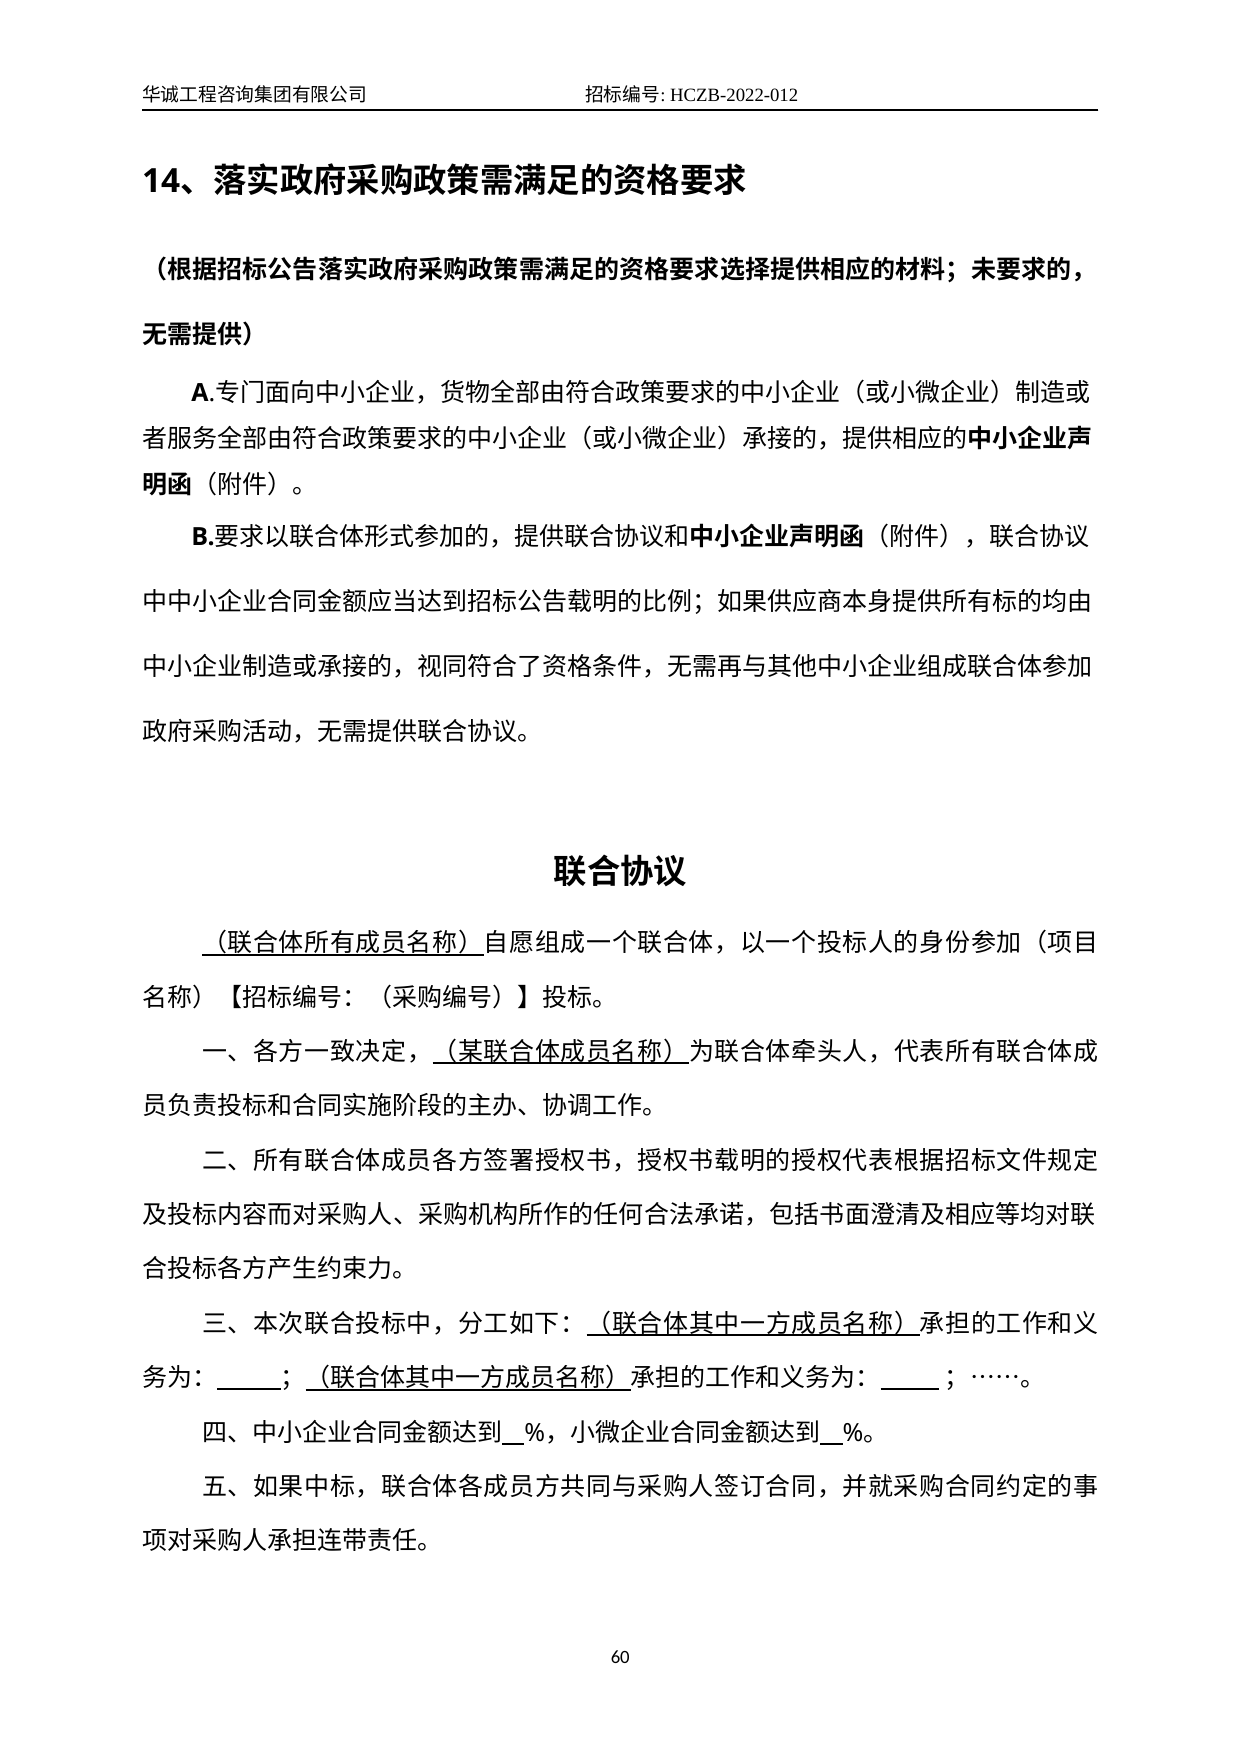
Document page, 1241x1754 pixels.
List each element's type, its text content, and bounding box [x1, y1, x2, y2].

text 二、所有联合体成员各方签署授权书，授权书载明的授权代表根据招标文件规定及投标内容而对采购人、采购机构所作的任何合法承诺，包括书面澄清及相应等均对联合投标各方产生约束力。 [142, 1140, 1098, 1285]
text 联合协议 [142, 845, 1098, 893]
text （联合体所有成员名称）自愿组成一个联合体，以一个投标人的身份参加（项目名称）【招标编号：（采购编号）】投标。 [142, 923, 1098, 1013]
text 14、落实政府采购政策需满足的资格要求 [142, 146, 1098, 211]
text 一、各方一致决定，（某联合体成员名称）为联合体牵头人，代表所有联合体成员负责投标和合同实施阶段的主办、协调工作。 [142, 1031, 1098, 1122]
text （根据招标公告落实政府采购政策需满足的资格要求选择提供相应的材料；未要求的，无需提供） [142, 235, 1098, 365]
text A.专门面向中小企业，货物全部由符合政策要求的中小企业（或小微企业）制造或者服务全部由符合政策要求的中小企业（或小微企业）承接的，提供相应的中小企业声明函（附件）。 [142, 365, 1098, 502]
text 四、中小企业合同金额达到 %，小微企业合同金额达到 %。 [142, 1412, 1098, 1448]
text B.要求以联合体形式参加的，提供联合协议和中小企业声明函（附件），联合协议中中小企业合同金额应当达到招标公告载明的比例；如果供应商本身提供所有标的均由中小企业制造或承接的，视同符合了资格条件，无需再与其他中小企业组成联合体参加政府采购活动，无需提供联合协议。 [142, 502, 1098, 762]
text 五、如果中标，联合体各成员方共同与采购人签订合同，并就采购合同约定的事项对采购人承担连带责任。 [142, 1466, 1098, 1557]
text 三、本次联合投标中，分工如下：（联合体其中一方成员名称）承担的工作和义务为： ；（联合体其中一方成员名称）承担的工作和义务为： ；……。 [142, 1303, 1098, 1394]
